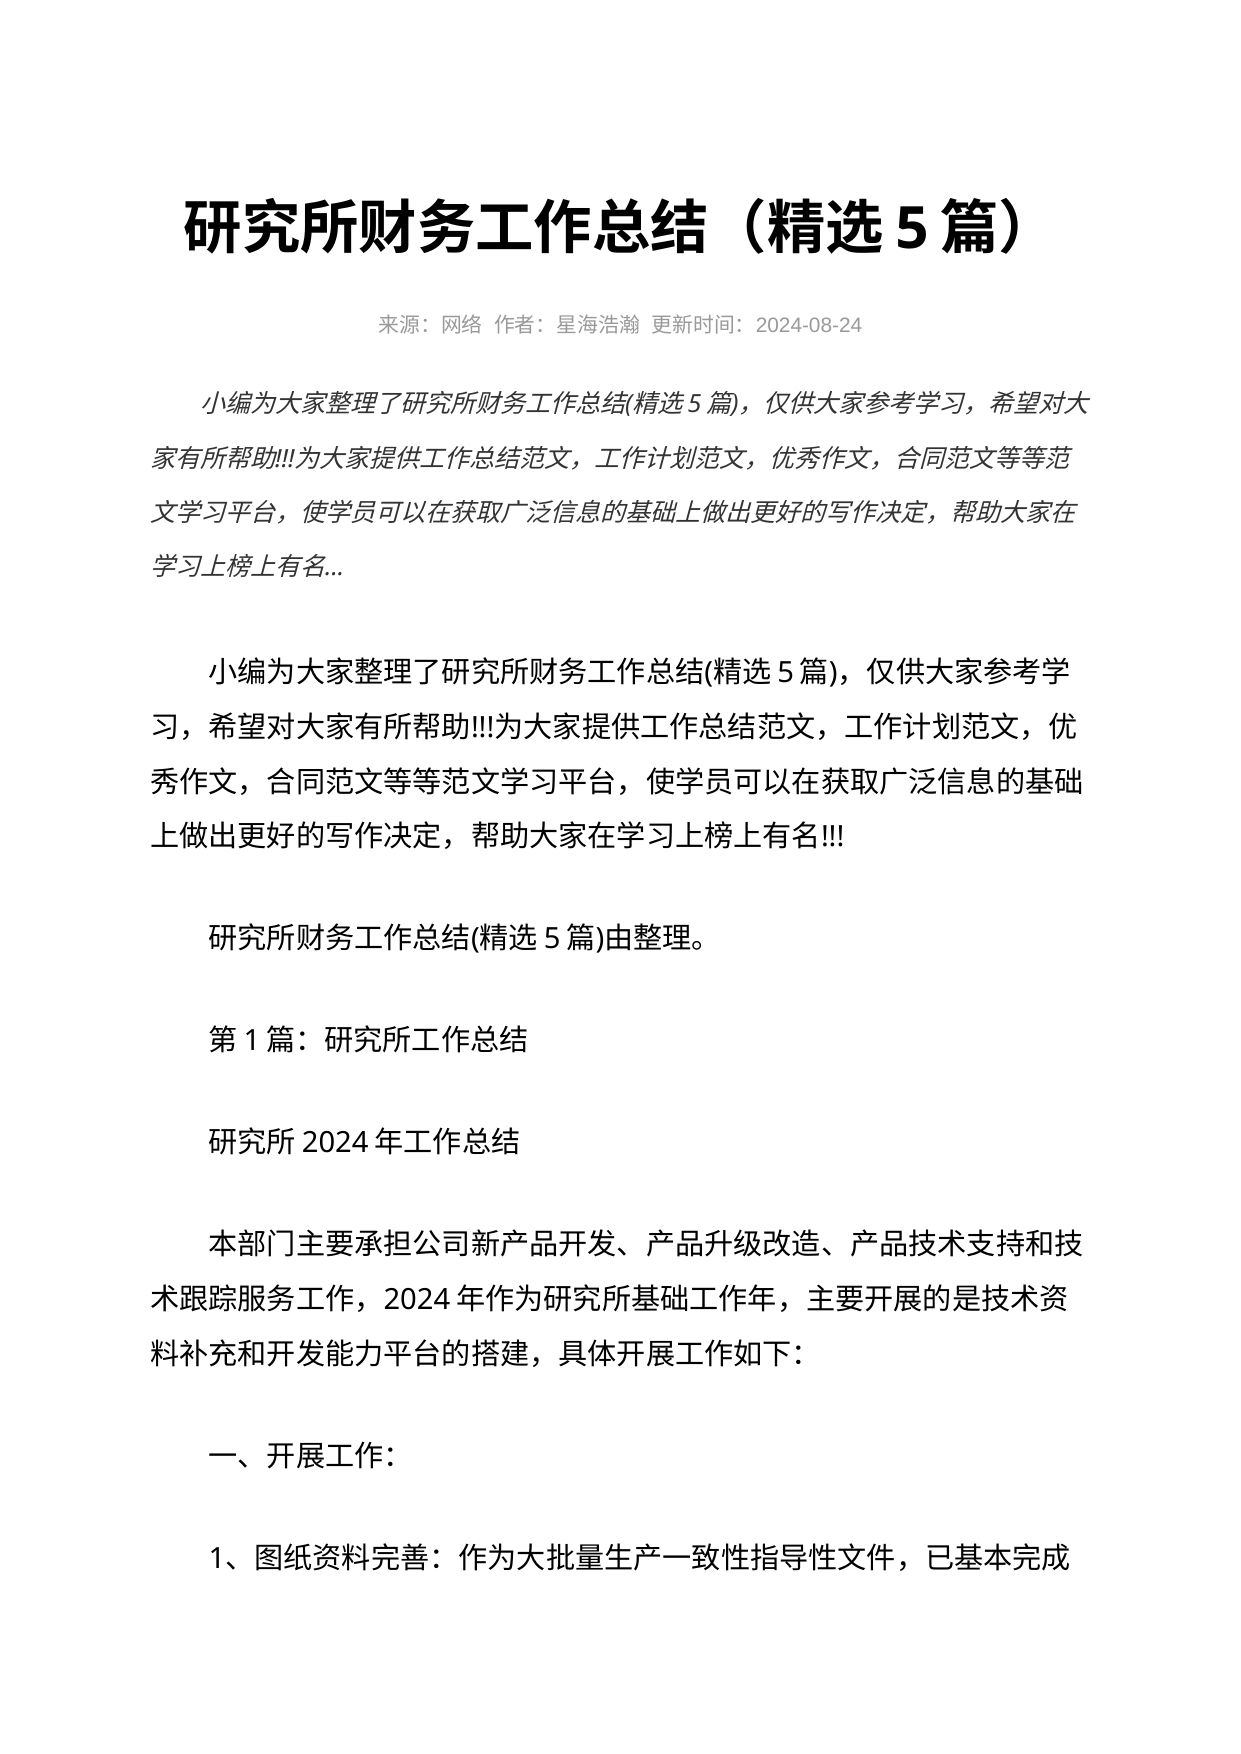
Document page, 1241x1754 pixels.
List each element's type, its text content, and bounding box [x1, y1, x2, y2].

text 第1篇：研究所工作总结 [150, 1017, 1090, 1059]
text 小编为大家整理了研究所财务工作总结(精选5篇)，仅供大家参考学习，希望对大家有所帮助!!!为大家提供工作总结范文，工作计划范文，优秀作文，合同范文等等范文学习平台，使学员可以在获取广泛信息的基础上做出更好的写作决定，帮助大家在学习上榜上有名... [150, 384, 1090, 583]
subtitle 研究所财务工作总结（精选5篇） [150, 181, 1090, 266]
text 小编为大家整理了研究所财务工作总结(精选5篇)，仅供大家参考学习，希望对大家有所帮助!!!为大家提供工作总结范文，工作计划范文，优秀作文，合同范文等等范文学习平台，使学员可以在获取广泛信息的基础上做出更好的写作决定，帮助大家在学习上榜上有名!!! [150, 648, 1090, 855]
text 研究所财务工作总结(精选5篇)由整理。 [150, 915, 1090, 957]
text 本部门主要承担公司新产品开发、产品升级改造、产品技术支持和技术跟踪服务工作，2024年作为研究所基础工作年，主要开展的是技术资料补充和开发能力平台的搭建，具体开展工作如下： [150, 1221, 1090, 1373]
text 来源：网络 作者：星海浩瀚 更新时间：2024-08-24 [150, 313, 1090, 337]
text 一、开展工作： [150, 1433, 1090, 1475]
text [150, 1534, 1090, 1577]
text 研究所2024年工作总结 [150, 1119, 1090, 1161]
